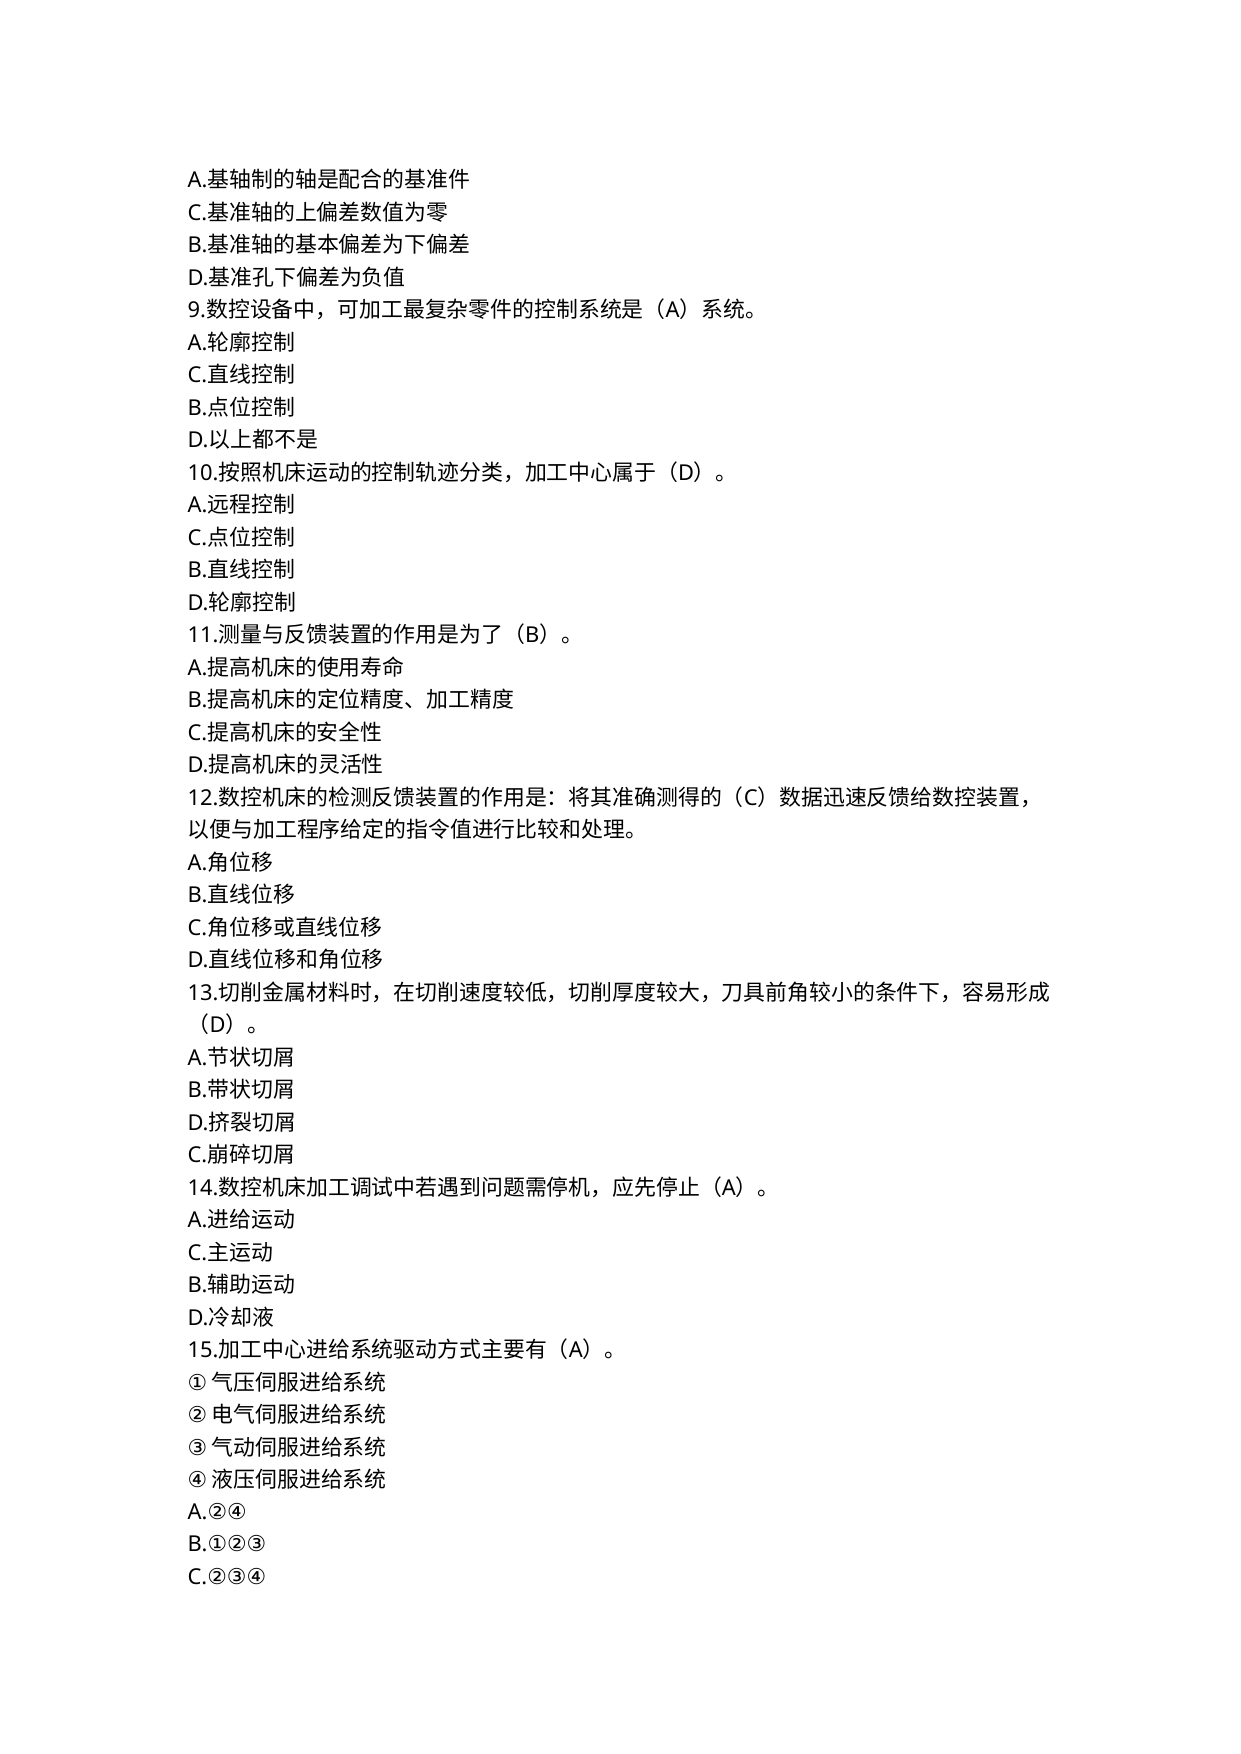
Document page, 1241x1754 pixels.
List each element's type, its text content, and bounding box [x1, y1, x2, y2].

text C.直线控制 [187, 357, 1053, 389]
text A.轮廓控制 [187, 324, 1053, 357]
text B.直线控制 [187, 552, 1053, 584]
text ①气压伺服进给系统 [187, 1364, 1053, 1397]
text 12.数控机床的检测反馈装置的作用是：将其准确测得的（C）数据迅速反馈给数控装置， [187, 779, 1053, 812]
text D.冷却液 [187, 1299, 1053, 1332]
text ③气动伺服进给系统 [187, 1429, 1053, 1462]
text D.基准孔下偏差为负值 [187, 259, 1053, 292]
text C.角位移或直线位移 [187, 909, 1053, 942]
text A.进给运动 [187, 1202, 1053, 1234]
text D.以上都不是 [187, 422, 1053, 454]
text 9.数控设备中，可加工最复杂零件的控制系统是（A）系统。 [187, 292, 1053, 324]
text ④液压伺服进给系统 [187, 1462, 1053, 1494]
text 以便与加工程序给定的指令值进行比较和处理。 [187, 812, 1053, 844]
text A.角位移 [187, 844, 1053, 877]
text D.轮廓控制 [187, 584, 1053, 617]
text C.主运动 [187, 1234, 1053, 1267]
text C.基准轴的上偏差数值为零 [187, 194, 1053, 227]
text B.点位控制 [187, 389, 1053, 422]
text 15.加工中心进给系统驱动方式主要有（A）。 [187, 1332, 1053, 1364]
text （D）。 [187, 1007, 1053, 1039]
text C.提高机床的安全性 [187, 714, 1053, 747]
text D.挤裂切屑 [187, 1104, 1053, 1137]
text B.带状切屑 [187, 1072, 1053, 1104]
text A.基轴制的轴是配合的基准件 [187, 162, 1053, 194]
text B.①②③ [187, 1527, 1053, 1559]
text B.辅助运动 [187, 1267, 1053, 1299]
text D.直线位移和角位移 [187, 942, 1053, 974]
text 14.数控机床加工调试中若遇到问题需停机，应先停止（A）。 [187, 1169, 1053, 1202]
text 10.按照机床运动的控制轨迹分类，加工中心属于（D）。 [187, 454, 1053, 487]
text 11.测量与反馈装置的作用是为了（B）。 [187, 617, 1053, 649]
text 13.切削金属材料时，在切削速度较低，切削厚度较大，刀具前角较小的条件下，容易形成 [187, 974, 1053, 1007]
text C.崩碎切屑 [187, 1137, 1053, 1169]
text C.点位控制 [187, 519, 1053, 552]
text A.节状切屑 [187, 1039, 1053, 1072]
text B.直线位移 [187, 877, 1053, 909]
text A.远程控制 [187, 487, 1053, 519]
text A.提高机床的使用寿命 [187, 649, 1053, 682]
text B.基准轴的基本偏差为下偏差 [187, 227, 1053, 259]
text C.②③④ [187, 1559, 1053, 1592]
text A.②④ [187, 1494, 1053, 1527]
text D.提高机床的灵活性 [187, 747, 1053, 779]
text ②电气伺服进给系统 [187, 1397, 1053, 1429]
text B.提高机床的定位精度、加工精度 [187, 682, 1053, 714]
